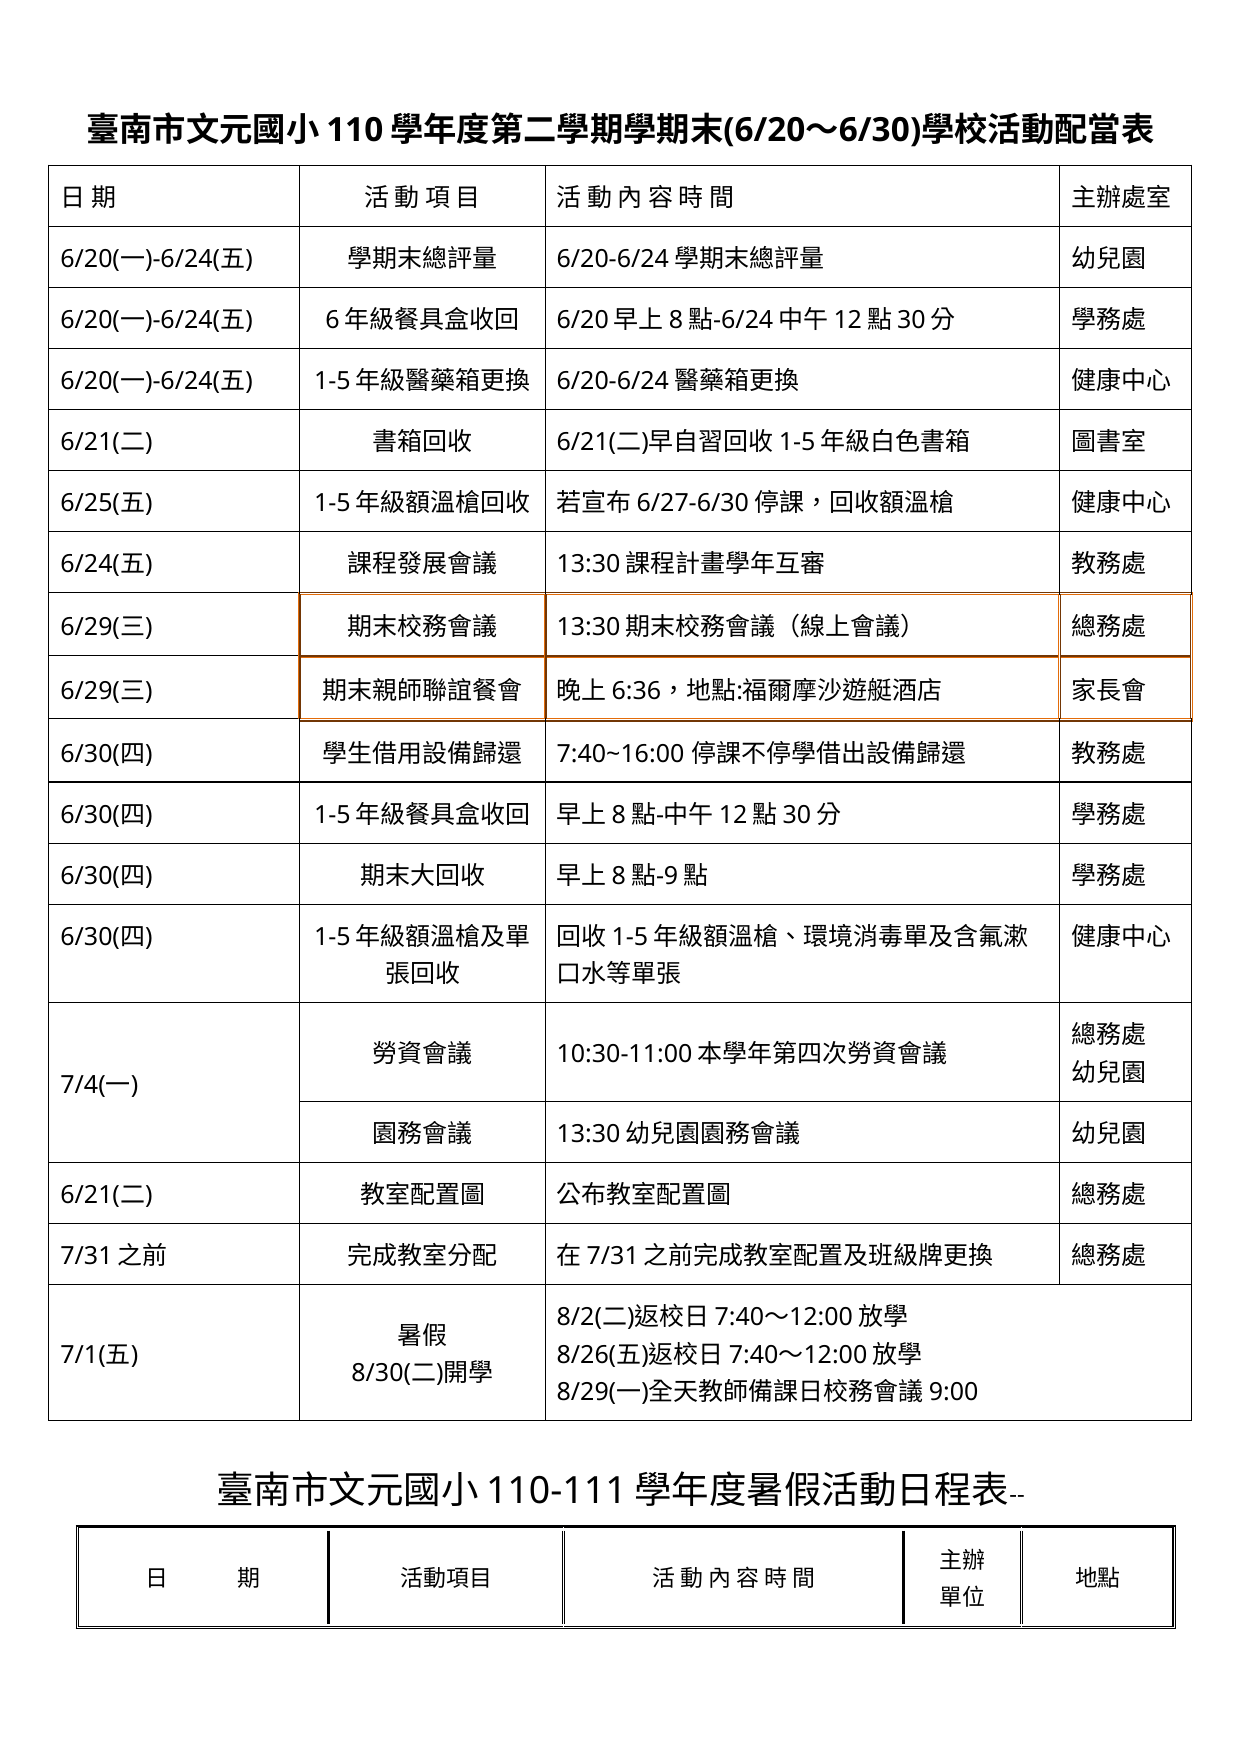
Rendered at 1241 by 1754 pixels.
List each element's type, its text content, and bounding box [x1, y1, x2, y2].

table_header 活 動 內 容 時 間 [564, 1528, 903, 1626]
table_cell 13:30課程計畫學年互審 [546, 532, 1059, 592]
table_cell 6/21(二) [49, 410, 299, 470]
table_cell 6年級餐具盒收回 [300, 288, 545, 348]
table_header 活 動 內 容 時 間 [546, 166, 1059, 226]
table_cell 6/21(二)早自習回收1-5年級白色書箱 [546, 410, 1059, 470]
table_cell 勞資會議 [300, 1003, 545, 1101]
table_cell 7:40~16:00 停課不停學借出設備歸還 [546, 722, 1059, 781]
table_cell 幼兒園 [1060, 1102, 1191, 1162]
table_cell 教室配置圖 [300, 1163, 545, 1223]
table_cell 若宣布6/27-6/30停課，回收額溫槍 [546, 471, 1059, 531]
table_cell 6/29(三) [49, 656, 298, 718]
table_cell 7/31之前 [49, 1224, 299, 1284]
table_cell 6/29(三) [49, 593, 298, 655]
table_cell 學務處 [1060, 783, 1191, 842]
table_cell 公布教室配置圖 [546, 1163, 1059, 1223]
table_cell 學生借用設備歸還 [300, 722, 545, 781]
table_cell 暑假 8/30(二)開學 [300, 1285, 545, 1420]
table_cell 期末大回收 [300, 844, 545, 903]
table_cell 8/2(二)返校日7:40～12:00放學 8/26(五)返校日7:40～12:00放學 8/29(一)全天教師備課日校務會議9:00 [546, 1285, 1191, 1420]
table_header 地點 [1021, 1528, 1172, 1626]
table_cell 6/20(一)-6/24(五) [49, 349, 299, 409]
text 臺南市文元國小110學年度第二學期學期末(6/20～6/30)學校活動配當表 [0, 89, 1240, 164]
table_cell 6/25(五) [49, 471, 299, 531]
table_cell 6/24(五) [49, 532, 299, 592]
table_cell 6/30(四) [49, 719, 299, 781]
table_header 日 期 [49, 166, 299, 226]
table_cell 學務處 [1060, 288, 1191, 348]
table_cell 幼兒園 [1060, 227, 1191, 287]
table_cell 學期末總評量 [300, 227, 545, 287]
table_cell 總務處 [1060, 1163, 1191, 1223]
table_cell 6/20早上8點-6/24中午12點30分 [546, 288, 1059, 348]
table_cell 家長會 [1061, 658, 1190, 718]
table_cell 園務會議 [300, 1102, 545, 1162]
table_cell 書箱回收 [300, 410, 545, 470]
table_cell 總務處 [1060, 1224, 1191, 1284]
table_header 主辦處室 [1060, 166, 1191, 226]
table_cell 13:30幼兒園園務會議 [546, 1102, 1059, 1162]
table_header 主辦 單位 [903, 1528, 1021, 1626]
table_cell 晚上6:36，地點:福爾摩沙遊艇酒店 [547, 658, 1058, 718]
table_cell 13:30期末校務會議（線上會議） [547, 595, 1058, 655]
table_cell 6/20-6/24醫藥箱更換 [546, 349, 1059, 409]
table_cell 健康中心 [1060, 905, 1191, 1002]
table_cell 早上8點-9點 [546, 844, 1059, 903]
table_cell 回收1-5年級額溫槍、環境消毒單及含氟漱口水等單張 [546, 905, 1059, 1002]
table_cell 6/20-6/24學期末總評量 [546, 227, 1059, 287]
table_cell 教務處 [1060, 532, 1191, 592]
table_cell 健康中心 [1060, 471, 1191, 531]
table_cell 學務處 [1060, 844, 1191, 903]
table_cell 6/20(一)-6/24(五) [49, 227, 299, 287]
table_cell 1-5年級醫藥箱更換 [300, 349, 545, 409]
table_cell 6/30(四) [49, 783, 299, 842]
table_cell 總務處 [1061, 595, 1190, 655]
table_cell 1-5年級額溫槍及單張回收 [300, 905, 545, 1002]
table_cell 總務處 幼兒園 [1060, 1003, 1191, 1101]
table_header 活動項目 [328, 1528, 564, 1626]
table_cell 1-5年級餐具盒收回 [300, 783, 545, 842]
table_header 活 動 項 目 [300, 166, 545, 226]
table_cell 課程發展會議 [300, 532, 545, 592]
table_cell 7/4(一) [49, 1003, 299, 1162]
table_cell 健康中心 [1060, 349, 1191, 409]
table_cell 圖書室 [1060, 410, 1191, 470]
table_cell 教務處 [1060, 722, 1191, 781]
table_cell 期末校務會議 [301, 595, 544, 655]
table_cell 早上8點-中午12點30分 [546, 783, 1059, 842]
table_cell 10:30-11:00本學年第四次勞資會議 [546, 1003, 1059, 1101]
text 臺南市文元國小110-111學年度暑假活動日程表-- [75, 1450, 1165, 1525]
table_cell 1-5年級額溫槍回收 [300, 471, 545, 531]
table_cell 6/30(四) [49, 844, 299, 903]
table_cell 期末親師聯誼餐會 [301, 658, 544, 718]
table_cell 6/21(二) [49, 1163, 299, 1223]
table_cell 6/30(四) [49, 905, 299, 1002]
table_header 日 期 [79, 1528, 328, 1626]
table_cell 6/20(一)-6/24(五) [49, 288, 299, 348]
table_cell 7/1(五) [49, 1285, 299, 1420]
table_cell 完成教室分配 [300, 1224, 545, 1284]
table_cell 在7/31之前完成教室配置及班級牌更換 [546, 1224, 1059, 1284]
